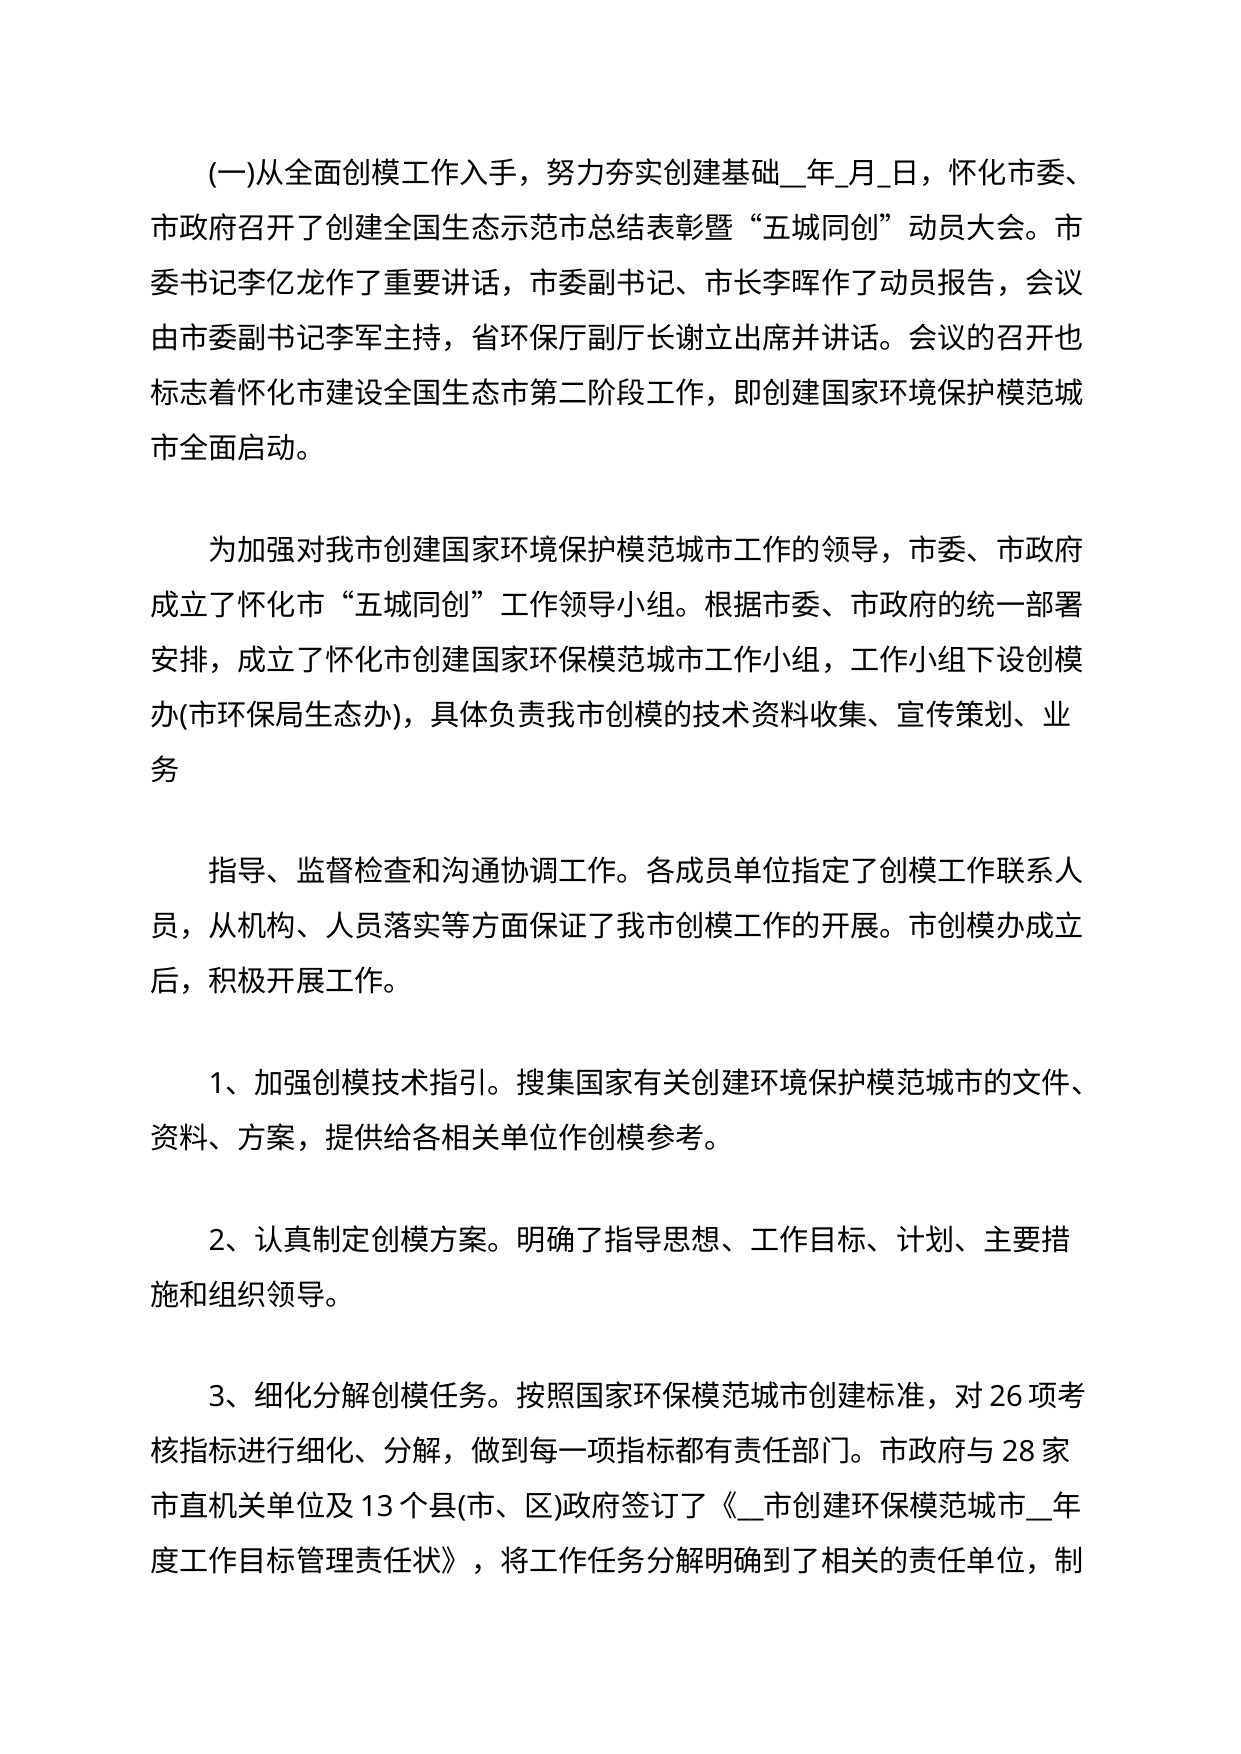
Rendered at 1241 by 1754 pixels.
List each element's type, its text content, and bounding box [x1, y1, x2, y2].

text 指导、监督检查和沟通协调工作。各成员单位指定了创模工作联系人员，从机构、人员落实等方面保证了我市创模工作的开展。市创模办成立后，积极开展工作。 [150, 848, 1090, 1000]
text 2、认真制定创模方案。明确了指导思想、工作目标、计划、主要措施和组织领导。 [150, 1216, 1090, 1313]
text 1、加强创模技术指引。搜集国家有关创建环境保护模范城市的文件、资料、方案，提供给各相关单位作创模参考。 [150, 1059, 1090, 1157]
text (一)从全面创模工作入手，努力夯实创建基础__年_月_日，怀化市委、市政府召开了创建全国生态示范市总结表彰暨“五城同创”动员大会。市委书记李亿龙作了重要讲话，市委副书记、市长李晖作了动员报告，会议由市委副书记李军主持，省环保厅副厅长谢立出席并讲话。会议的召开也标志着怀化市建设全国生态市第二阶段工作，即创建国家环境保护模范城市全面启动。 [150, 150, 1090, 467]
text 为加强对我市创建国家环境保护模范城市工作的领导，市委、市政府成立了怀化市“五城同创”工作领导小组。根据市委、市政府的统一部署安排，成立了怀化市创建国家环保模范城市工作小组，工作小组下设创模办(市环保局生态办)，具体负责我市创模的技术资料收集、宣传策划、业务 [150, 526, 1090, 788]
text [150, 1373, 1090, 1580]
